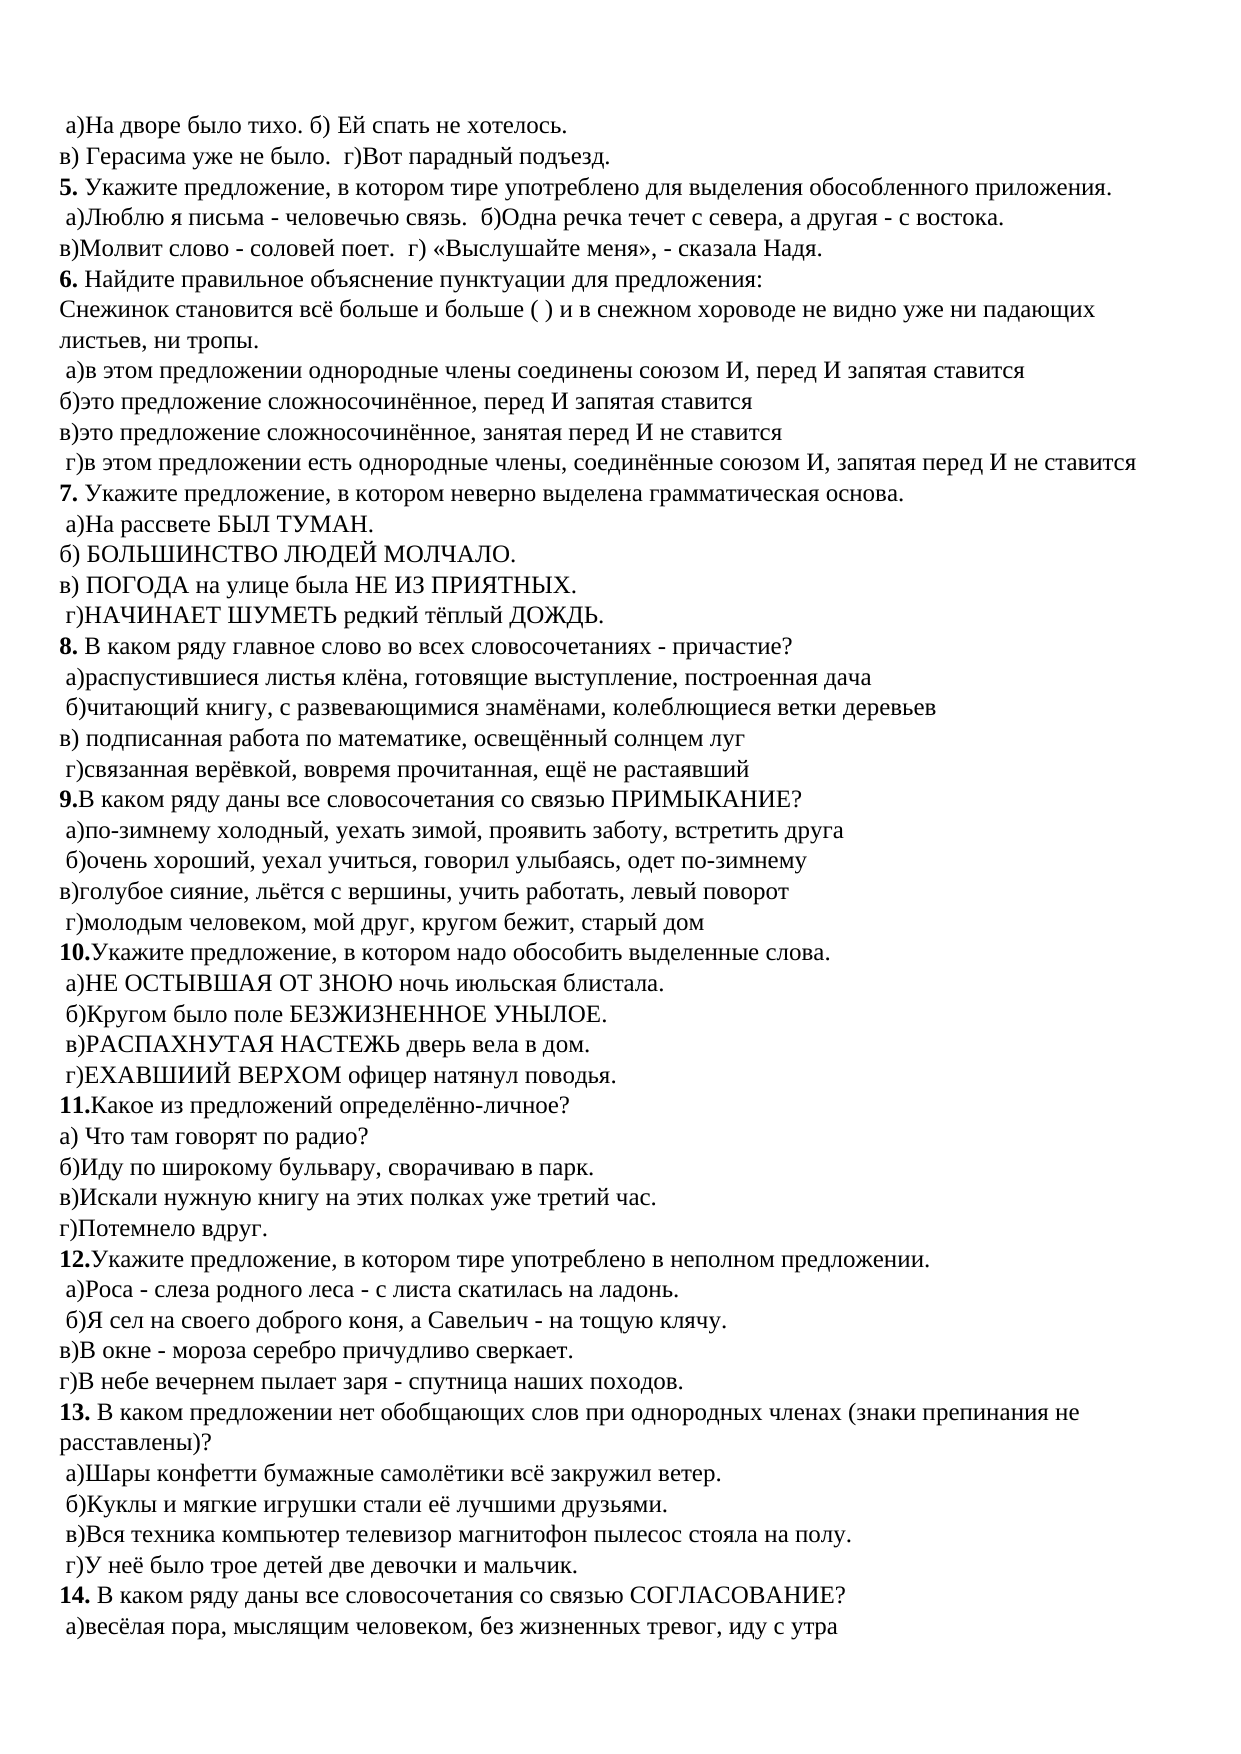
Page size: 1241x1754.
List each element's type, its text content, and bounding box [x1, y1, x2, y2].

text г)молодым человеком, мой друг, кругом бежит, старый дом [59, 905, 1181, 936]
text в)это предложение сложносочинённое, занятая перед И не ставится [59, 415, 1181, 446]
text а) Что там говорят по радио? [59, 1119, 1181, 1150]
text а)по-зимнему холодный, уехать зимой, проявить заботу, встретить друга [59, 813, 1181, 844]
text в)В окне - мороза серебро причудливо сверкает. [59, 1334, 1181, 1364]
text а)На рассвете БЫЛ ТУМАН. [59, 507, 1181, 537]
text 7. Укажите предложение, в котором неверно выделена грамматическая основа. [59, 476, 1181, 507]
text Снежинок становится всё больше и больше ( ) и в снежном хороводе не видно уже ни падающих листьев, ни тропы. [59, 292, 1181, 354]
text а)в этом предложении однородные члены соединены союзом И, перед И запятая ставится [59, 354, 1181, 384]
text а)НЕ ОСТЫВШАЯ ОТ ЗНОЮ ночь июльская блистала. [59, 966, 1181, 997]
text а)Люблю я письма - человечью связь. б)Одна речка течет с севера, а другая - с востока. [59, 201, 1181, 231]
text г)в этом предложении есть однородные члены, соединённые союзом И, запятая перед И не ставится [59, 446, 1181, 476]
text 12.Укажите предложение, в котором тире употреблено в неполном предложении. [59, 1242, 1181, 1272]
text б)Я сел на своего доброго коня, а Савельич - на тощую клячу. [59, 1303, 1181, 1334]
text б)Куклы и мягкие игрушки стали её лучшими друзьями. [59, 1487, 1181, 1517]
text 14. В каком ряду даны все словосочетания со связью СОГЛАСОВАНИЕ? [59, 1579, 1181, 1609]
text г)ЕХАВШИИЙ ВЕРХОМ офицер натянул поводья. [59, 1058, 1181, 1089]
text 11.Какое из предложений определённо-личное? [59, 1089, 1181, 1119]
text г)У неё было трое детей две девочки и мальчик. [59, 1548, 1181, 1579]
text а)Роса - слеза родного леса - с листа скатилась на ладонь. [59, 1272, 1181, 1303]
text а)На дворе было тихо. б) Ей спать не хотелось. в) Герасима уже не было. г)Вот парадный подъезд. [59, 109, 1181, 170]
text в)голубое сияние, льётся с вершины, учить работать, левый поворот [59, 874, 1181, 905]
text 13. В каком предложении нет обобщающих слов при однородных членах (знаки препинания не расставлены)? [59, 1395, 1181, 1456]
text г)Потемнело вдруг. [59, 1211, 1181, 1242]
text в)Искали нужную книгу на этих полках уже третий час. [59, 1181, 1181, 1211]
text в)Вся техника компьютер телевизор магнитофон пылесос стояла на полу. [59, 1517, 1181, 1548]
text г)связанная верёвкой, вовремя прочитанная, ещё не растаявший [59, 752, 1181, 782]
text а)Шары конфетти бумажные самолётики всё закружил ветер. [59, 1456, 1181, 1487]
text б)это предложение сложносочинённое, перед И запятая ставится [59, 384, 1181, 415]
text в)РАСПАХНУТАЯ НАСТЕЖЬ дверь вела в дом. [59, 1027, 1181, 1058]
text г)В небе вечернем пылает заря - спутница наших походов. [59, 1364, 1181, 1395]
text б)Кругом было поле БЕЗЖИЗНЕННОЕ УНЫЛОЕ. [59, 997, 1181, 1027]
text б) БОЛЬШИНСТВО ЛЮДЕЙ МОЛЧАЛО. в) ПОГОДА на улице была НЕ ИЗ ПРИЯТНЫХ. [59, 537, 1181, 599]
text а)распустившиеся листья клёна, готовящие выступление, построенная дача [59, 660, 1181, 691]
text г)НАЧИНАЕТ ШУМЕТЬ редкий тёплый ДОЖДЬ. [59, 599, 1181, 629]
text б)Иду по широкому бульвару, сворачиваю в парк. [59, 1150, 1181, 1181]
text б)очень хороший, уехал учиться, говорил улыбаясь, одет по-зимнему [59, 844, 1181, 874]
text 10.Укажите предложение, в котором надо обособить выделенные слова. [59, 936, 1181, 966]
text а)весёлая пора, мыслящим человеком, без жизненных тревог, иду с утра [59, 1609, 1181, 1640]
text 9.В каком ряду даны все словосочетания со связью ПРИМЫКАНИЕ? [59, 782, 1181, 813]
text б)читающий книгу, с развевающимися знамёнами, колеблющиеся ветки деревьев в) подписанная работа по математике, освещённый солнцем луг [59, 691, 1181, 752]
text в)Молвит слово - соловей поет. г) «Выслушайте меня», - сказала Надя. [59, 231, 1181, 262]
text 5. Укажите предложение, в котором тире употреблено для выделения обособленного приложения. [59, 170, 1181, 201]
text 6. Найдите правильное объяснение пунктуации для предложения: [59, 262, 1181, 292]
text 8. В каком ряду главное слово во всех словосочетаниях - причастие? [59, 629, 1181, 660]
